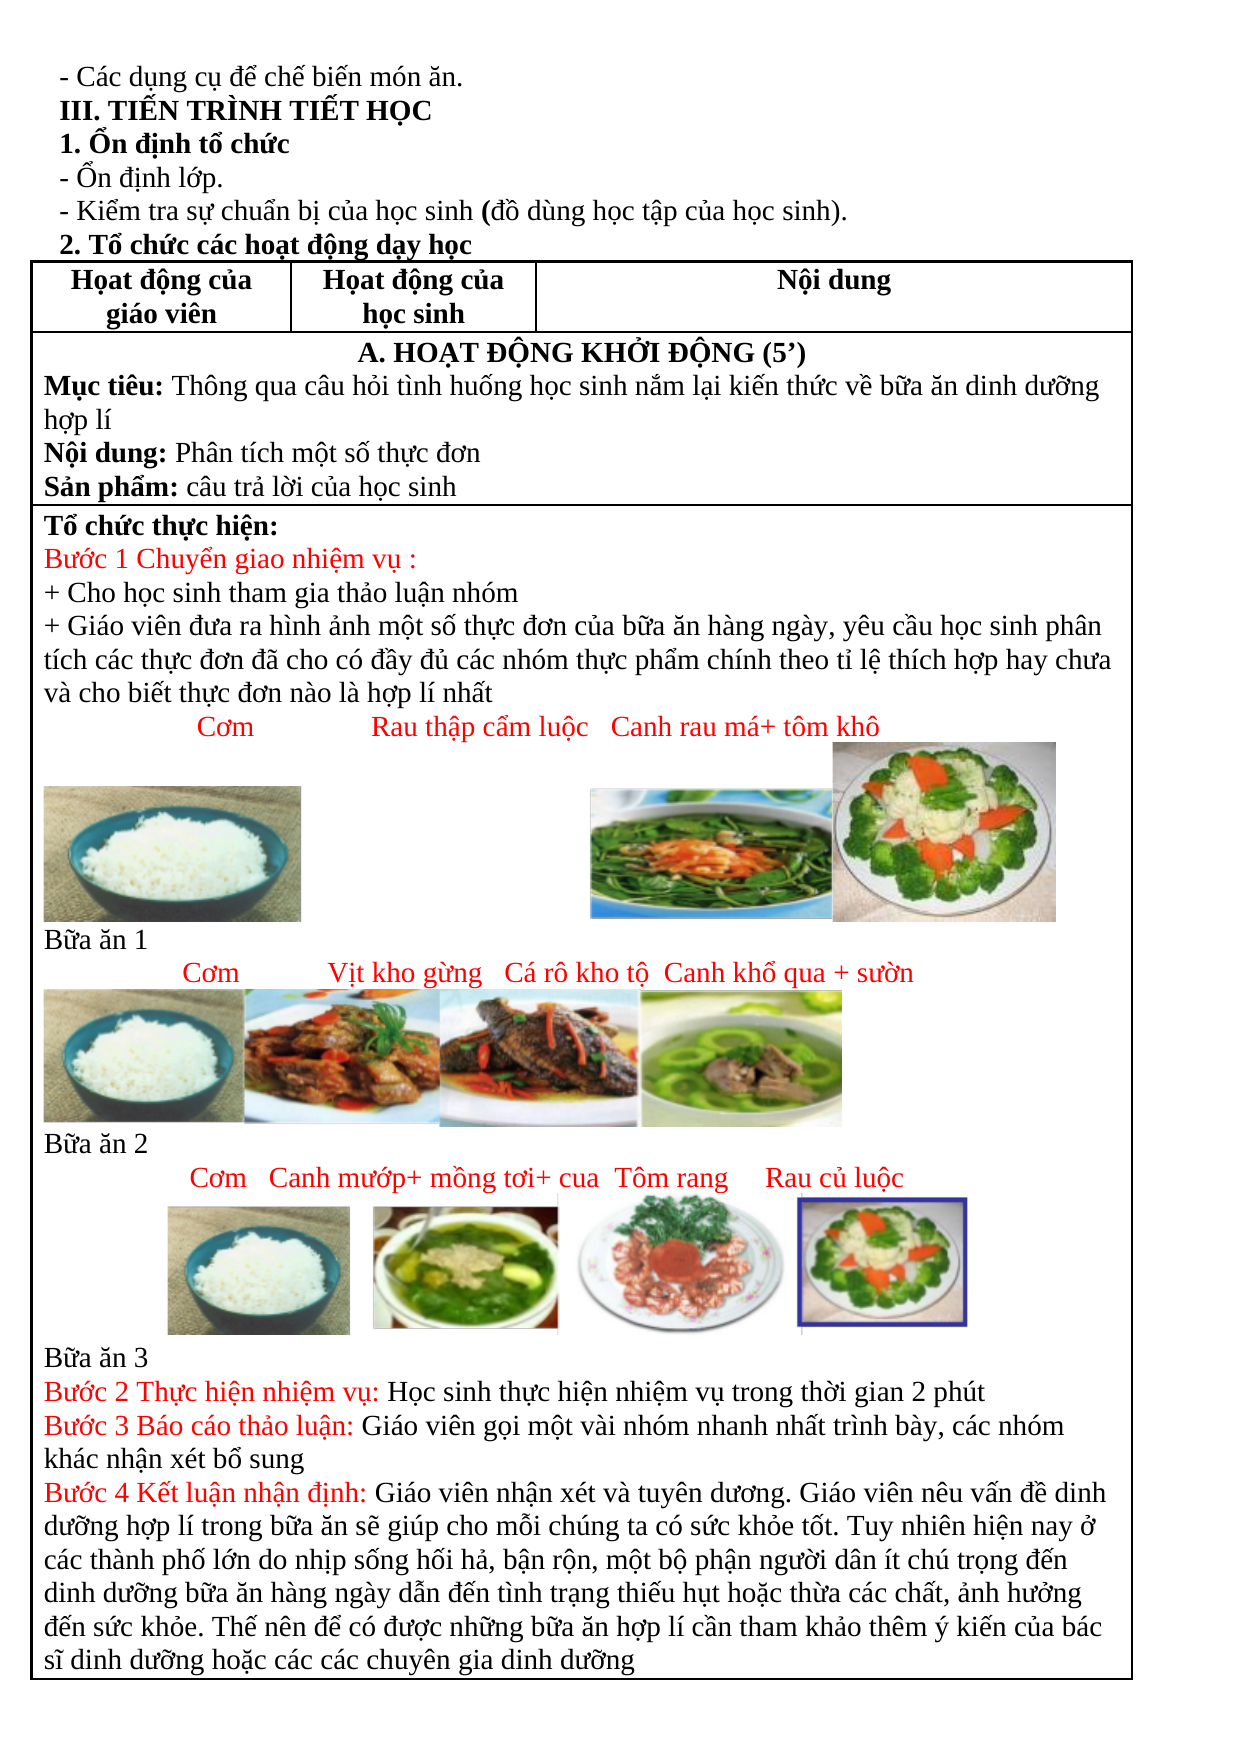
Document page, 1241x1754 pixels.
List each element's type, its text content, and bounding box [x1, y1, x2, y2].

text 1. Ổn định tổ chức [59, 126, 1181, 160]
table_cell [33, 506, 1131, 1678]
text III. TIẾN TRÌNH TIẾT HỌC [59, 93, 1181, 126]
picture [43, 989, 842, 1127]
picture [43, 742, 1056, 922]
picture [167, 1193, 968, 1335]
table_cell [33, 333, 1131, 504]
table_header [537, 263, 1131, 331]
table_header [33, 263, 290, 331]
text 2. Tổ chức các hoạt động dạy học [59, 227, 1181, 260]
text - Kiểm tra sự chuẩn bị của học sinh (đồ dùng học tập của học sinh). [59, 193, 1181, 227]
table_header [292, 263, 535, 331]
text - Ổn định lớp. [59, 160, 1181, 193]
text - Các dụng cụ để chế biến món ăn. [59, 59, 1181, 93]
